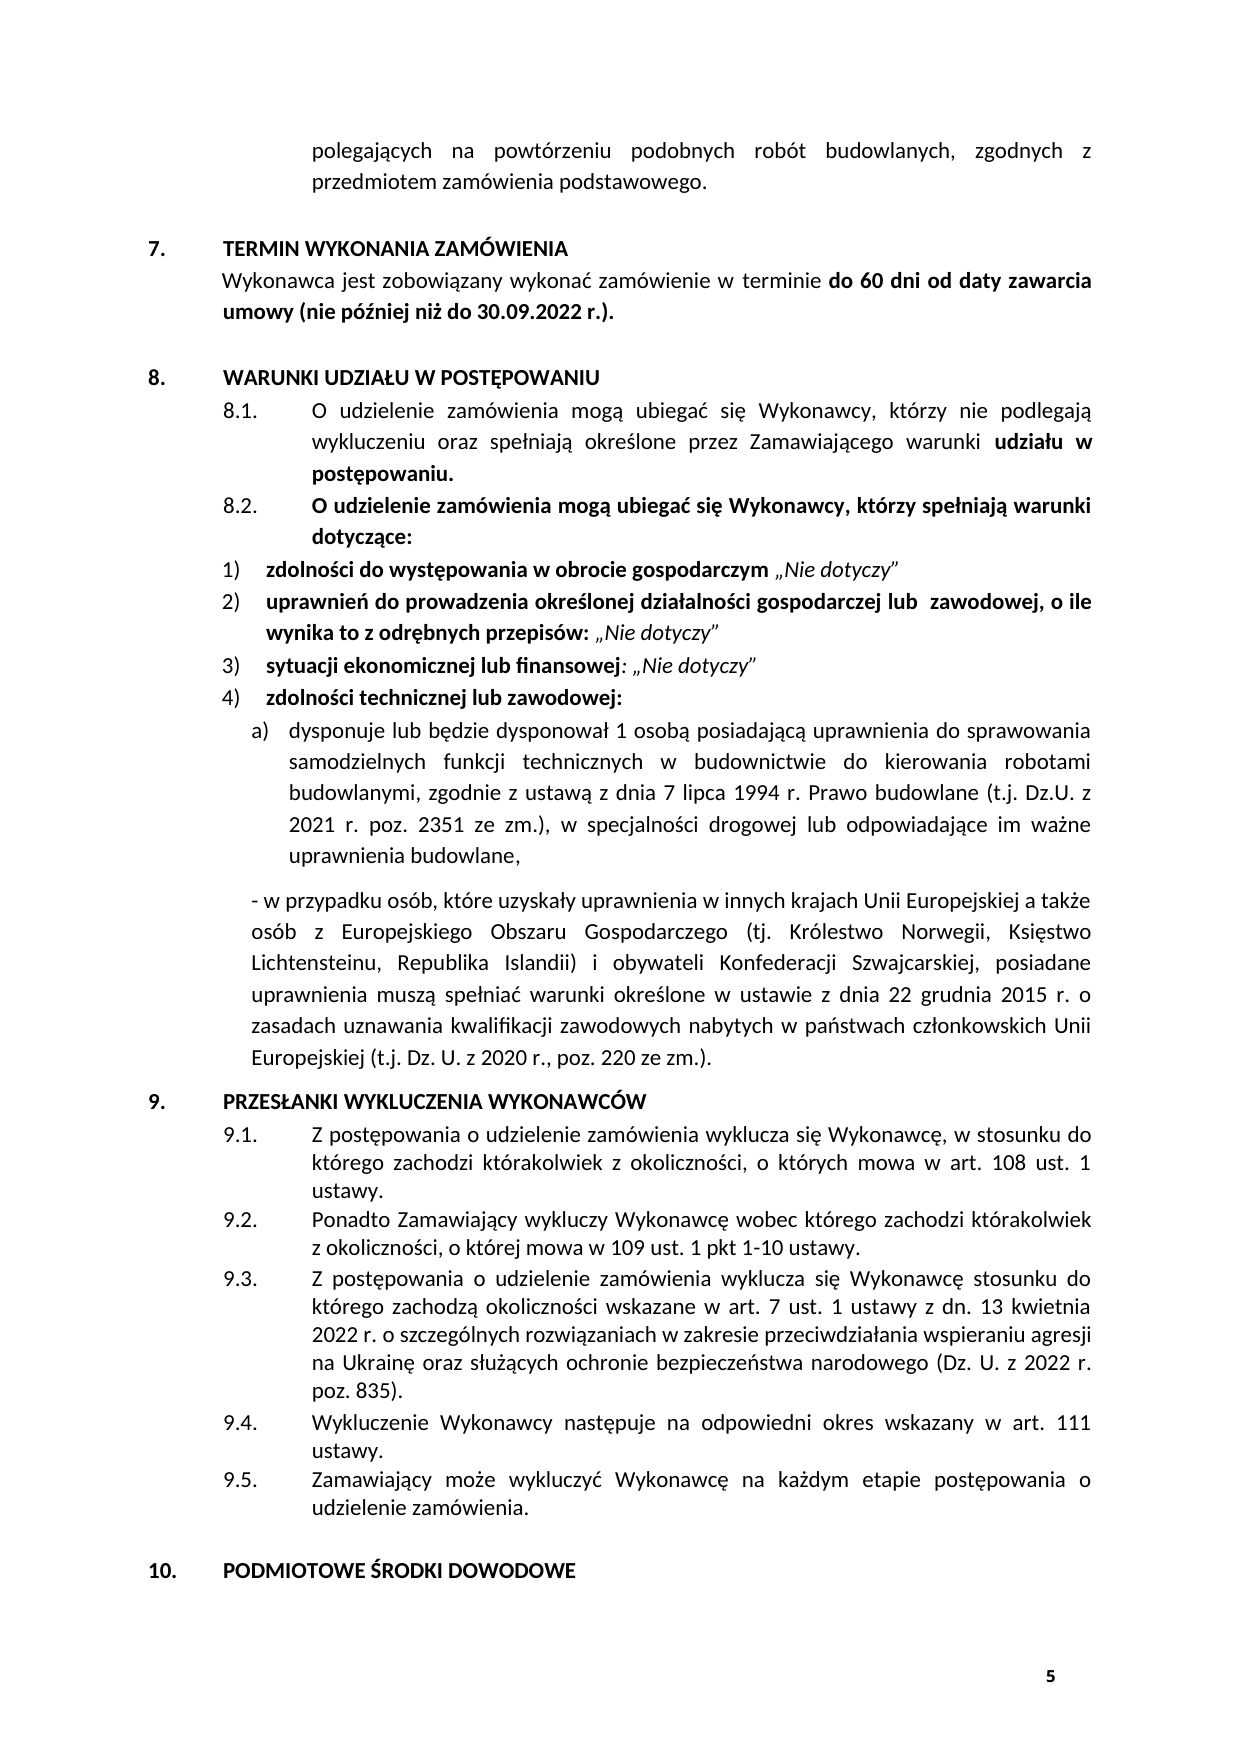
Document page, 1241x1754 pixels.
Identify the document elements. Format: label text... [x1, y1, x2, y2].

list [223, 136, 1093, 196]
list PODMIOTOWE ŚRODKI DOWODOWE [148, 1556, 1093, 1584]
list Z postępowania o udzielenie zamówienia wyklucza się Wykonawcę, w stosunku do którego zachodzi którakolwiek z okoliczności, o których mowa w art. 108 ust. 1 ustawy. [223, 1120, 1093, 1204]
list dysponuje lub będzie dysponował 1 osobą posiadającą uprawnienia do sprawowania samodzielnych funkcji technicznych w budownictwie do kierowania robotami budowlanymi, zgodnie z ustawą z dnia 7 lipca 1994 r. Prawo budowlane (t.j. Dz.U. z 2021 r. poz. 2351 ze zm.), w specjalności drogowej lub odpowiadające im ważne uprawnienia budowlane, [251, 716, 1093, 869]
list O udzielenie zamówienia mogą ubiegać się Wykonawcy, którzy nie podlegają wykluczeniu oraz spełniają określone przez Zamawiającego warunki udziału w postępowaniu. [223, 396, 1093, 487]
list O udzielenie zamówienia mogą ubiegać się Wykonawcy, którzy spełniają warunki dotyczące: [223, 491, 1093, 550]
list Z postępowania o udzielenie zamówienia wyklucza się Wykonawcę stosunku do którego zachodzą okoliczności wskazane w art. 7 ust. 1 ustawy z dn. 13 kwietnia 2022 r. o szczególnych rozwiązaniach w zakresie przeciwdziałania wspieraniu agresji na Ukrainę oraz służących ochronie bezpieczeństwa narodowego (Dz. U. z 2022 r. poz. 835). [223, 1264, 1093, 1404]
list zdolności technicznej lub zawodowej: [222, 683, 1014, 711]
list PRZESŁANKI WYKLUCZENIA WYKONAWCÓW [148, 1087, 1093, 1115]
list TERMIN WYKONANIA ZAMÓWIENIA [148, 234, 1093, 262]
list uprawnień do prowadzenia określonej działalności gospodarczej lub zawodowej, o ile wynika to z odrębnych przepisów: „Nie dotyczy” [222, 587, 1093, 646]
list zdolności do występowania w obrocie gospodarczym „Nie dotyczy” [222, 555, 1014, 583]
list sytuacji ekonomicznej lub finansowej: „Nie dotyczy” [222, 651, 1093, 679]
text Wykonawca jest zobowiązany wykonać zamówienie w terminie do 60 dni od daty zawarcia umowy (nie później niż do 30.09.2022 r.). [222, 266, 1093, 326]
list WARUNKI UDZIAŁU W POSTĘPOWANIU [148, 363, 1093, 391]
list Wykluczenie Wykonawcy następuje na odpowiedni okres wskazany w art. 111 ustawy. [223, 1408, 1093, 1464]
text - w przypadku osób, które uzyskały uprawnienia w innych krajach Unii Europejskiej a także osób z Europejskiego Obszaru Gospodarczego (tj. Królestwo Norwegii, Księstwo Lichtensteinu, Republika Islandii) i obywateli Konfederacji Szwajcarskiej, posiadane uprawnienia muszą spełniać warunki określone w ustawie z dnia 22 grudnia 2015 r. o zasadach uznawania kwalifikacji zawodowych nabytych w państwach członkowskich Unii Europejskiej (t.j. Dz. U. z 2020 r., poz. 220 ze zm.). [251, 886, 1093, 1071]
list Zamawiający może wykluczyć Wykonawcę na każdym etapie postępowania o udzielenie zamówienia. [223, 1465, 1093, 1521]
list Ponadto Zamawiający wykluczy Wykonawcę wobec którego zachodzi którakolwiek z okoliczności, o której mowa w 109 ust. 1 pkt 1-10 ustawy. [223, 1205, 1093, 1261]
